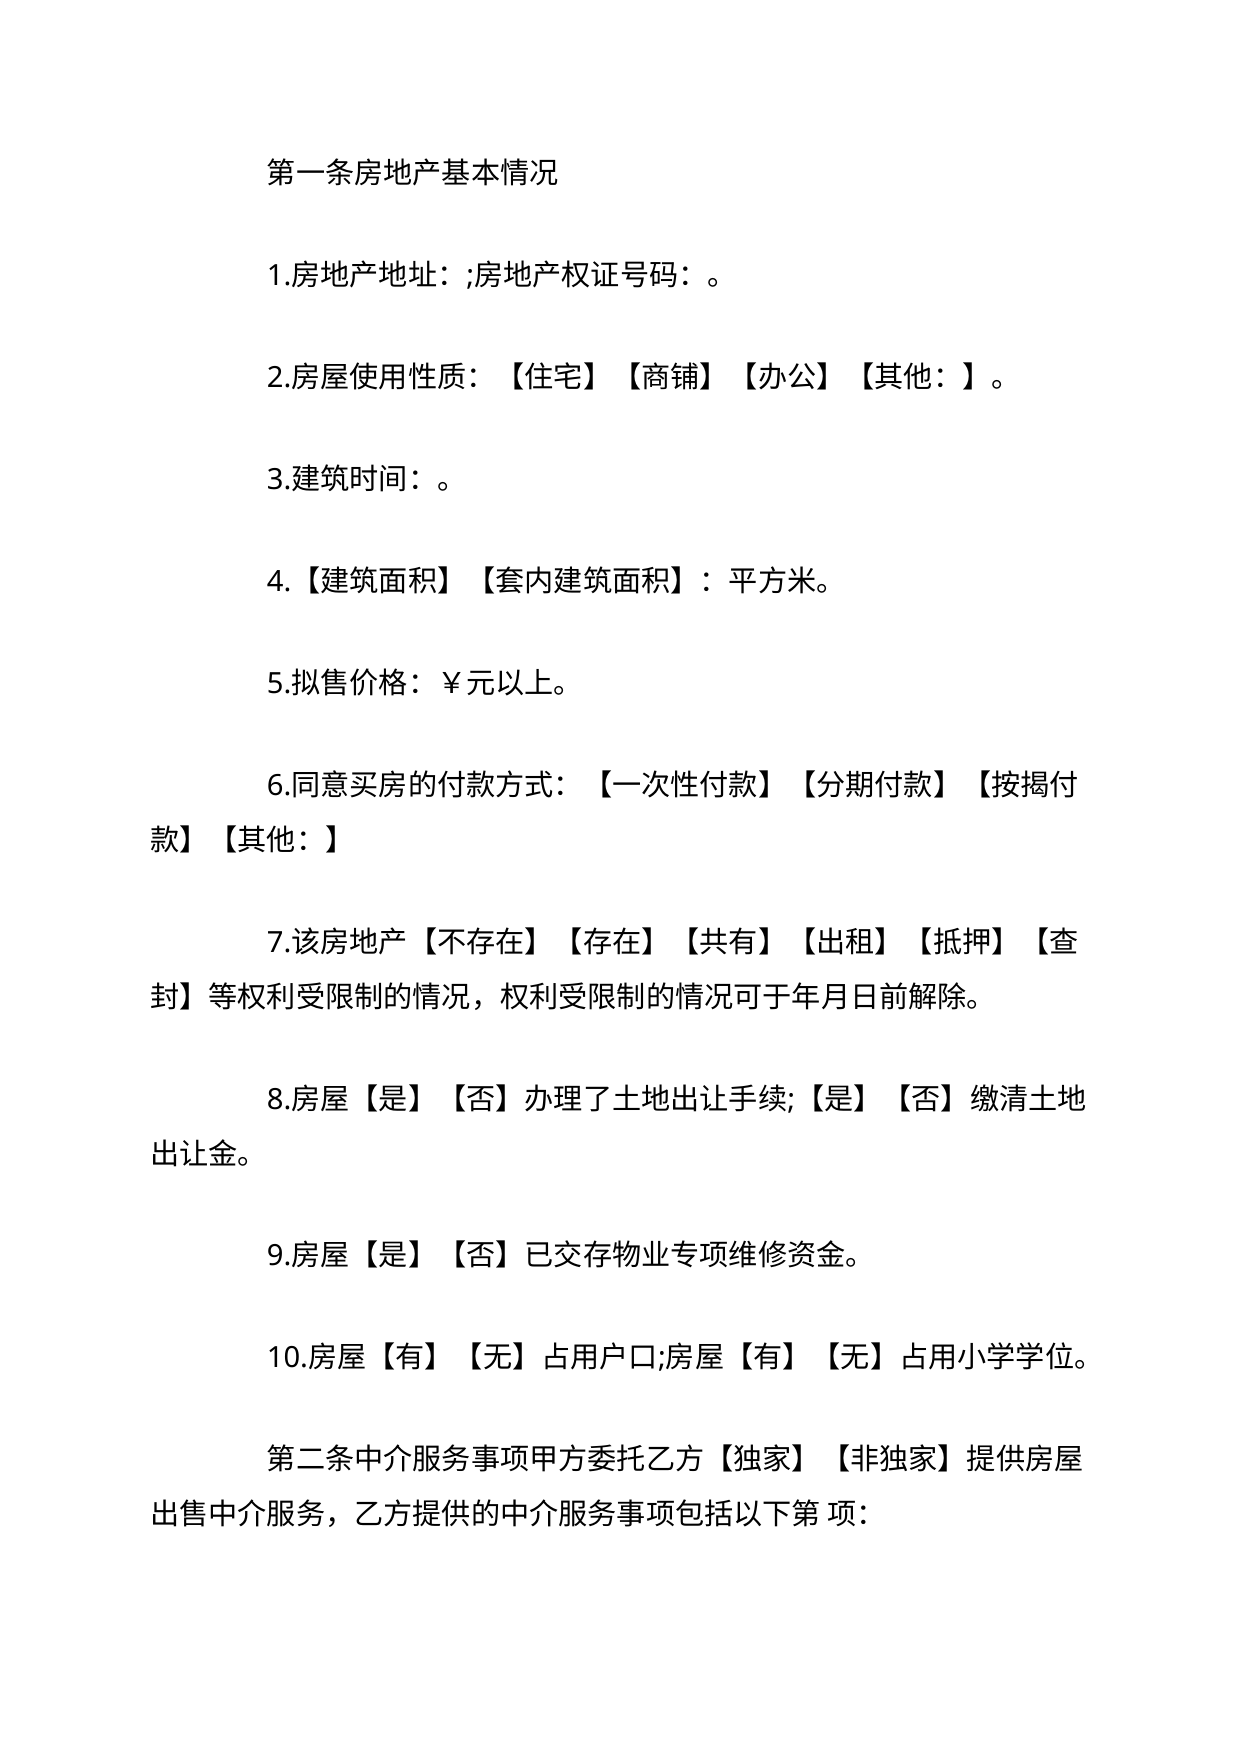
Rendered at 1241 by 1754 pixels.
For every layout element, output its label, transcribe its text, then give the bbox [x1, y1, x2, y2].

text 5.拟售价格：￥元以上。 [150, 660, 1090, 702]
text 8.房屋【是】【否】办理了土地出让手续;【是】【否】缴清土地出让金。 [150, 1075, 1090, 1172]
text 9.房屋【是】【否】已交存物业专项维修资金。 [150, 1232, 1090, 1274]
text 10.房屋【有】【无】占用户口;房屋【有】【无】占用小学学位。 [150, 1334, 1090, 1376]
text 4.【建筑面积】【套内建筑面积】：平方米。 [150, 558, 1090, 600]
text 第二条中介服务事项甲方委托乙方【独家】【非独家】提供房屋出售中介服务，乙方提供的中介服务事项包括以下第 项： [150, 1436, 1090, 1533]
text 2.房屋使用性质：【住宅】【商铺】【办公】【其他：】。 [150, 354, 1090, 396]
text 1.房地产地址：;房地产权证号码：。 [150, 252, 1090, 294]
text 3.建筑时间：。 [150, 456, 1090, 498]
text 6.同意买房的付款方式：【一次性付款】【分期付款】【按揭付款】【其他：】 [150, 762, 1090, 859]
text 第一条房地产基本情况 [150, 150, 1090, 192]
text 7.该房地产【不存在】【存在】【共有】【出租】【抵押】【查封】等权利受限制的情况，权利受限制的情况可于年月日前解除。 [150, 918, 1090, 1016]
